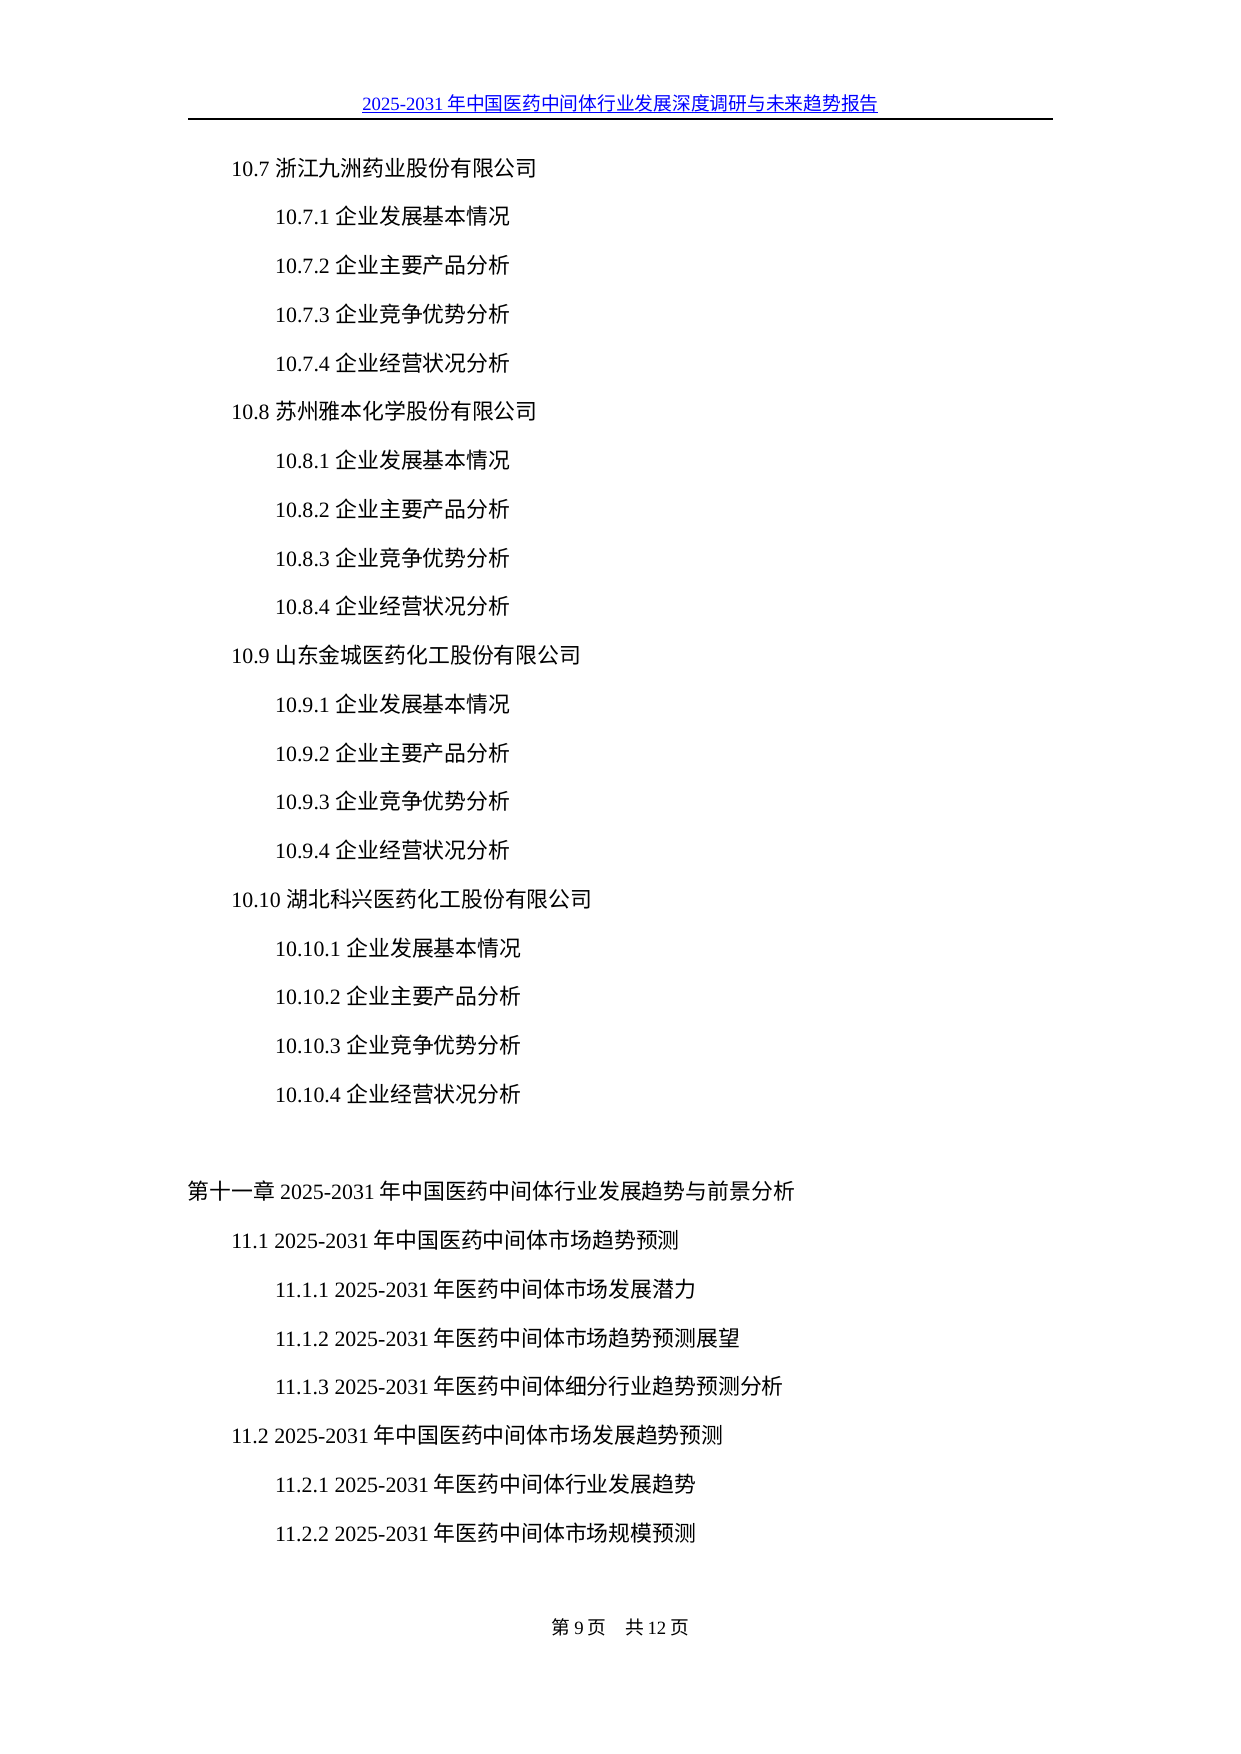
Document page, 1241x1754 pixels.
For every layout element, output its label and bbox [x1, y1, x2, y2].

text [187, 150, 1053, 1548]
